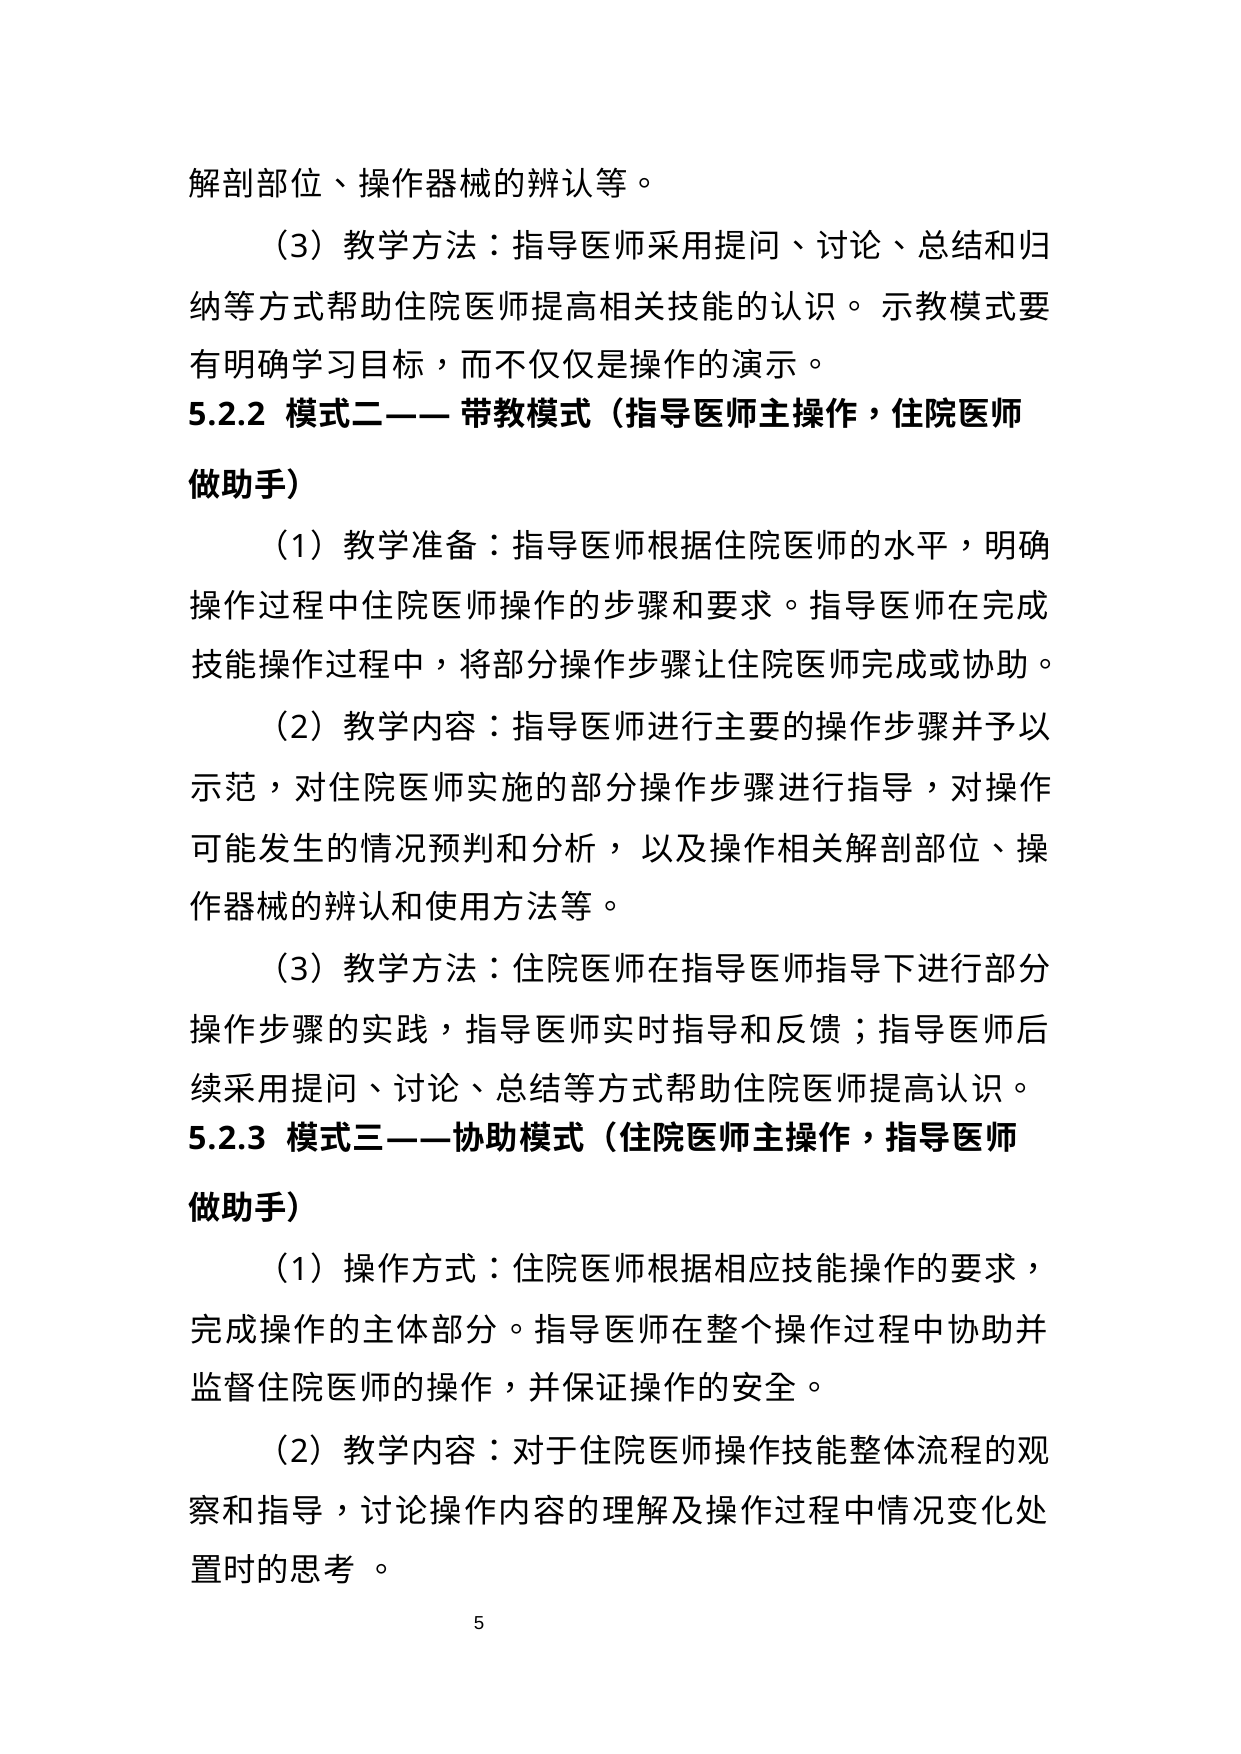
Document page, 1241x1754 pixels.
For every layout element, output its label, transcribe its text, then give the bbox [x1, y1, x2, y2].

text （3）教学方法：住院医师在指导医师指导下进行部分 操作步骤的实践，指导医师实时指导和反馈；指导医师后 [189, 946, 1052, 1051]
text 做助手） [189, 1186, 1062, 1228]
text 技能操作过程中，将部分操作步骤让住院医师完成或协助。 [186, 644, 1062, 684]
text （2）教学内容：对于住院医师操作技能整体流程的观 察和指导，讨论操作内容的理解及操作过程中情况变化处 [188, 1427, 1052, 1532]
text 监督住院医师的操作，并保证操作的安全。 [190, 1367, 1062, 1407]
text （2）教学内容：指导医师进行主要的操作步骤并予以 示范，对住院医师实施的部分操作步骤进行指导，对操作 可能发生的情况预判和分析， 以及操作相关解剖部位、操 [190, 704, 1052, 869]
text 5.2.2 模式二—— 带教模式（指导医师主操作，住院医师 [188, 404, 1062, 463]
text 做助手） [189, 463, 1062, 504]
text 续采用提问、讨论、总结等方式帮助住院医师提高认识。 [190, 1068, 1062, 1108]
text 解剖部位、操作器械的辨认等。 [189, 163, 1062, 203]
text 有明确学习目标，而不仅仅是操作的演示。 [189, 345, 1062, 385]
text （1）教学准备：指导医师根据住院医师的水平，明确 操作过程中住院医师操作的步骤和要求。指导医师在完成 [189, 523, 1052, 627]
text 作器械的辨认和使用方法等。 [189, 886, 1062, 926]
text 5.2.3 模式三——协助模式（住院医师主操作，指导医师 [188, 1128, 1062, 1186]
text （1）操作方式：住院医师根据相应技能操作的要求， 完成操作的主体部分。指导医师在整个操作过程中协助并 [191, 1246, 1052, 1351]
text 置时的思考 。 [190, 1549, 1062, 1589]
text （3）教学方法：指导医师采用提问、讨论、总结和归 纳等方式帮助住院医师提高相关技能的认识。 示教模式要 [189, 223, 1052, 328]
